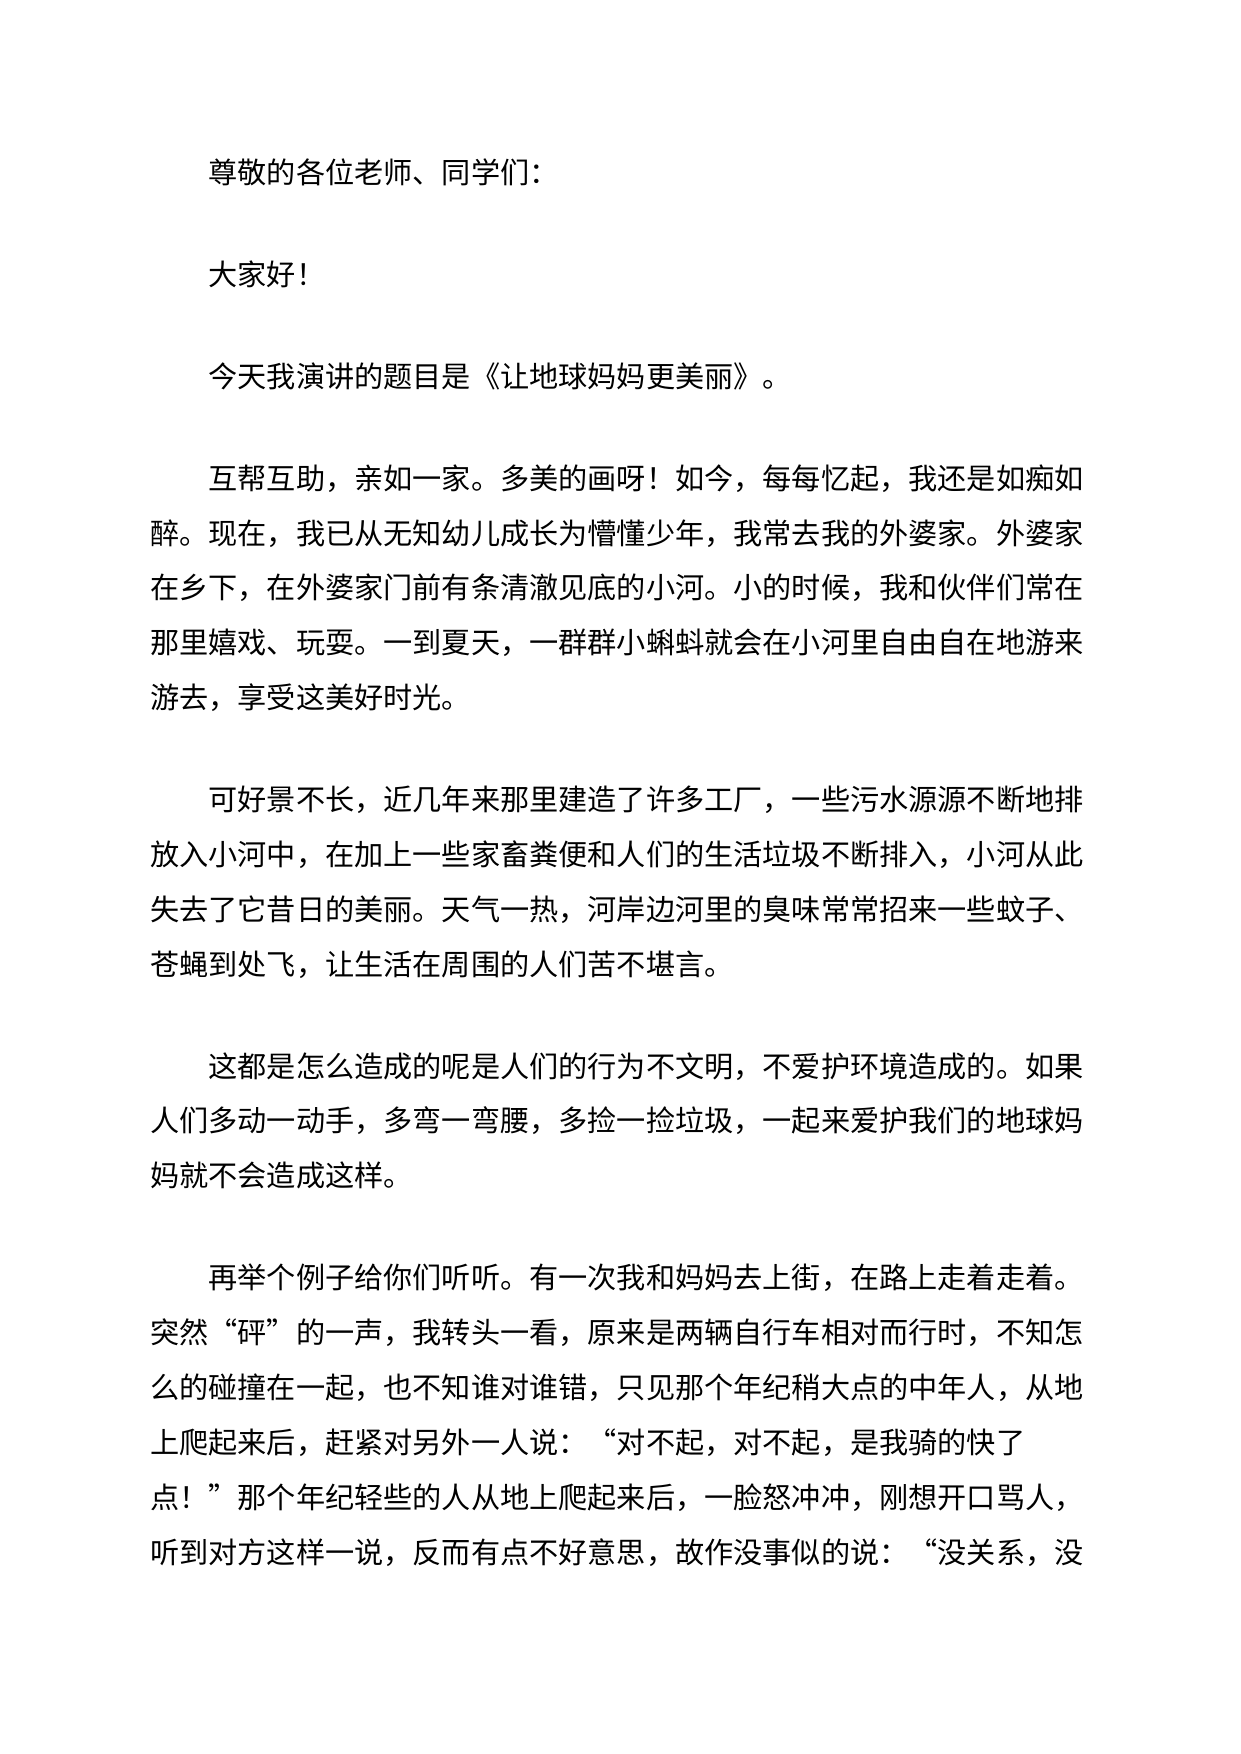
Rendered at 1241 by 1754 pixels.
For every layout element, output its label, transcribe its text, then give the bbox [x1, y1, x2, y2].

text 大家好！ [150, 252, 1090, 294]
text 今天我演讲的题目是《让地球妈妈更美丽》。 [150, 353, 1090, 396]
text 互帮互助，亲如一家。多美的画呀！如今，每每忆起，我还是如痴如醉。现在，我已从无知幼儿成长为懵懂少年，我常去我的外婆家。外婆家在乡下，在外婆家门前有条清澈见底的小河。小的时候，我和伙伴们常在那里嬉戏、玩耍。一到夏天，一群群小蝌蚪就会在小河里自由自在地游来游去，享受这美好时光。 [150, 455, 1090, 717]
text 这都是怎么造成的呢是人们的行为不文明，不爱护环境造成的。如果人们多动一动手，多弯一弯腰，多捡一捡垃圾，一起来爱护我们的地球妈妈就不会造成这样。 [150, 1043, 1090, 1195]
text 尊敬的各位老师、同学们： [150, 150, 1090, 192]
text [150, 1255, 1090, 1571]
text 可好景不长，近几年来那里建造了许多工厂，一些污水源源不断地排放入小河中，在加上一些家畜粪便和人们的生活垃圾不断排入，小河从此失去了它昔日的美丽。天气一热，河岸边河里的臭味常常招来一些蚊子、苍蝇到处飞，让生活在周围的人们苦不堪言。 [150, 777, 1090, 984]
